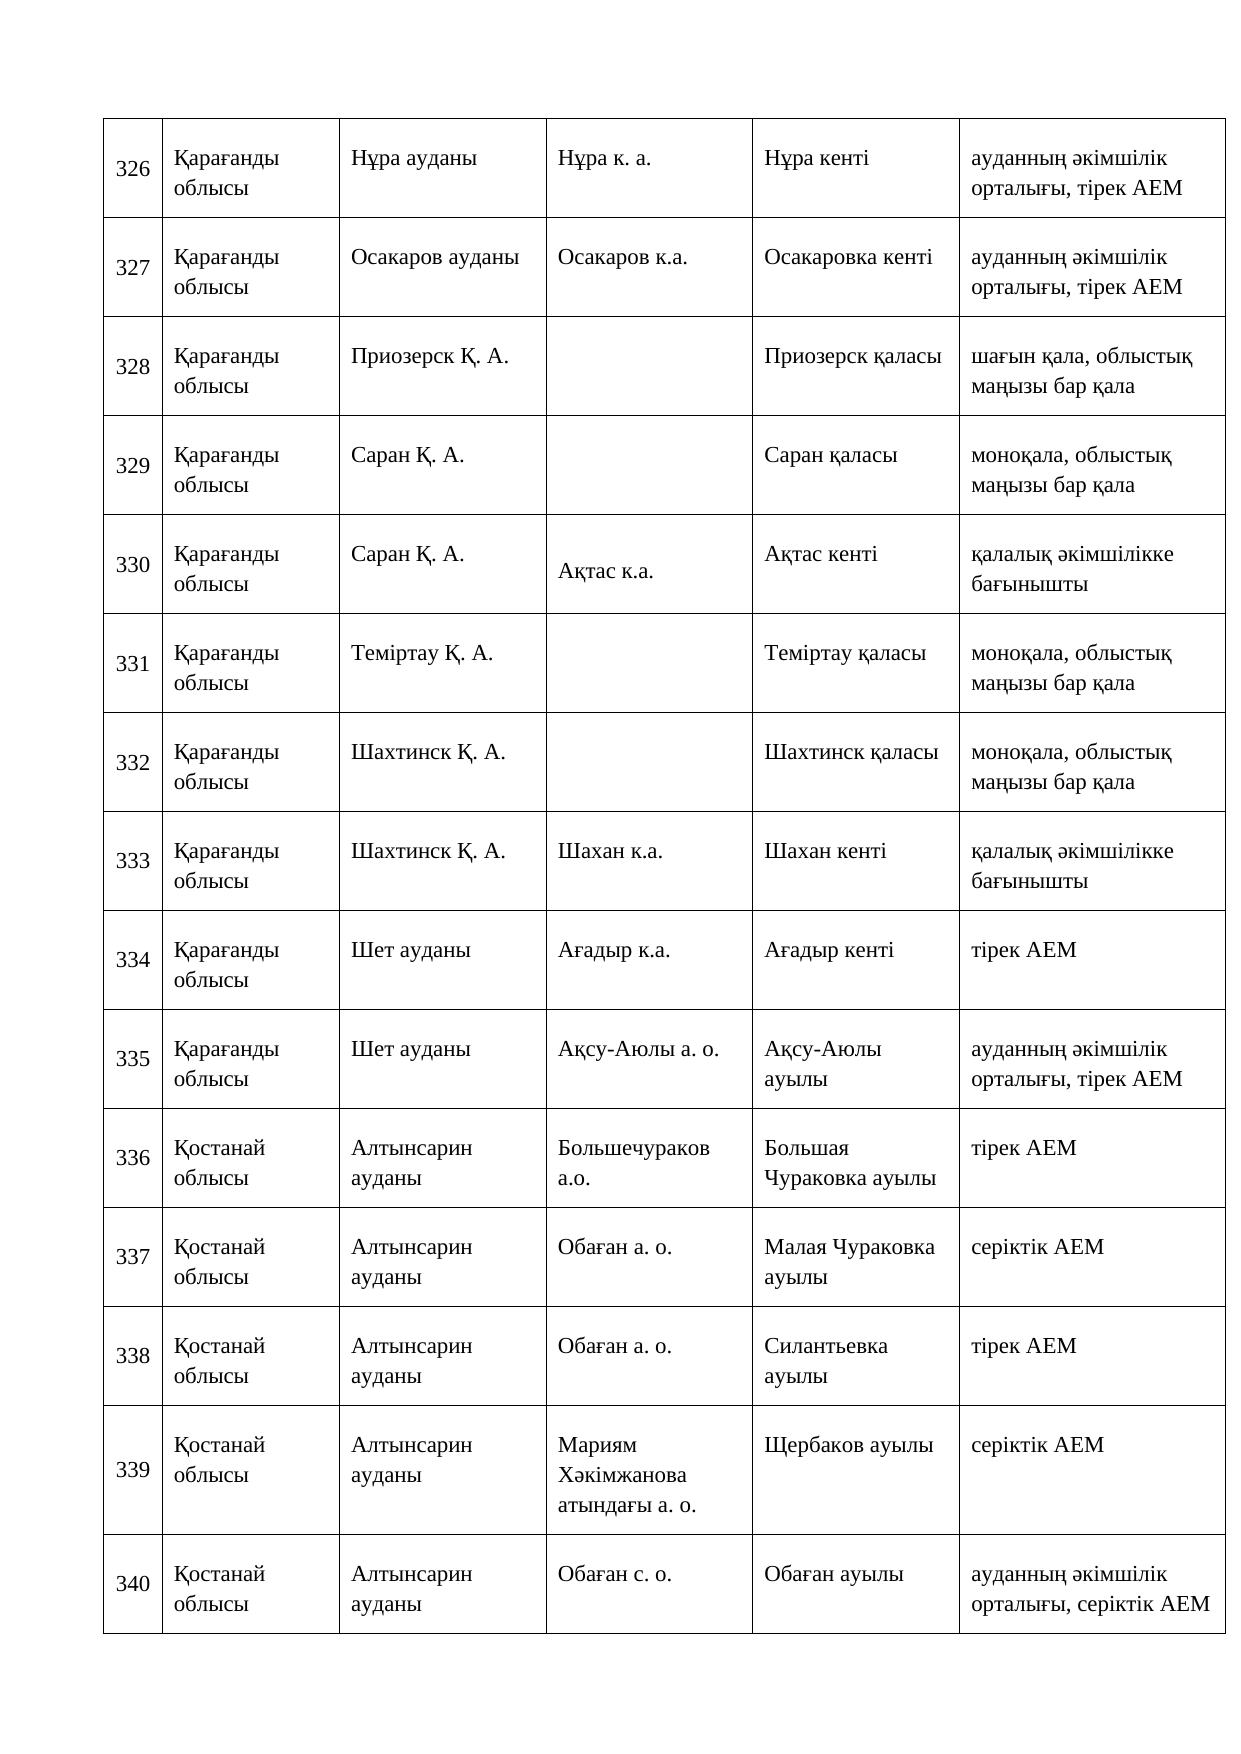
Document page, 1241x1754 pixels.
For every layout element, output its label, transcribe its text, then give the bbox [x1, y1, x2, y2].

table_cell Қарағанды облысы [163, 515, 339, 613]
table_cell Қарағанды облысы [163, 1010, 339, 1108]
table_cell 338 [104, 1307, 162, 1404]
table_cell Обаған а. о. [547, 1208, 752, 1306]
table_cell 329 [104, 416, 162, 514]
table_cell Шахан к.а. [547, 812, 752, 910]
table_cell 327 [104, 218, 162, 316]
table_cell қалалық әкімшілікке бағынышты [960, 515, 1225, 613]
table_cell қалалық әкімшілікке бағынышты [960, 812, 1225, 910]
table_cell ауданның әкімшілік орталығы, тірек АЕМ [960, 119, 1225, 217]
table_cell Шет ауданы [340, 1010, 546, 1108]
table_cell Қостанай облысы [163, 1535, 339, 1633]
table_cell 334 [104, 911, 162, 1009]
table_cell Шет ауданы [340, 911, 546, 1009]
table_cell Шахтинск Қ. А. [340, 713, 546, 811]
table_cell серіктік АЕМ [960, 1406, 1225, 1534]
table_cell Алтынсарин ауданы [340, 1109, 546, 1207]
table_cell Осакаров к.а. [547, 218, 752, 316]
table_cell Қарағанды облысы [163, 911, 339, 1009]
table_cell [547, 317, 752, 415]
table_cell 335 [104, 1010, 162, 1108]
table_cell Осакаровка кенті [753, 218, 959, 316]
table_cell Малая Чураковка ауылы [753, 1208, 959, 1306]
table_cell Ағадыр к.а. [547, 911, 752, 1009]
table_cell Нұра ауданы [340, 119, 546, 217]
table_cell Саран Қ. А. [340, 416, 546, 514]
table_cell Нұра кенті [753, 119, 959, 217]
table_cell Шахан кенті [753, 812, 959, 910]
table_cell Осакаров ауданы [340, 218, 546, 316]
table_cell Шахтинск қаласы [753, 713, 959, 811]
table_cell Большечураков а.о. [547, 1109, 752, 1207]
table_cell моноқала, облыстық маңызы бар қала [960, 713, 1225, 811]
table_cell Алтынсарин ауданы [340, 1307, 546, 1404]
table_cell Қарағанды облысы [163, 317, 339, 415]
table_cell 337 [104, 1208, 162, 1306]
table_cell серіктік АЕМ [960, 1208, 1225, 1306]
table_cell Обаған ауылы [753, 1535, 959, 1633]
table_cell 339 [104, 1406, 162, 1534]
table_cell ауданның әкімшілік орталығы, тірек АЕМ [960, 218, 1225, 316]
table_cell Қостанай облысы [163, 1109, 339, 1207]
table_cell Большая Чураковка ауылы [753, 1109, 959, 1207]
table_cell Қостанай облысы [163, 1406, 339, 1534]
table_cell Қарағанды облысы [163, 218, 339, 316]
table_cell Мариям Хәкімжанова атындағы а. о. [547, 1406, 752, 1534]
table_cell моноқала, облыстық маңызы бар қала [960, 416, 1225, 514]
table_cell Щербаков ауылы [753, 1406, 959, 1534]
table_cell Қостанай облысы [163, 1307, 339, 1404]
table_cell ауданның әкімшілік орталығы, серіктік АЕМ [960, 1535, 1225, 1633]
table_cell [547, 614, 752, 712]
table_cell Нұра к. а. [547, 119, 752, 217]
table_cell Ақсу-Аюлы ауылы [753, 1010, 959, 1108]
table_cell Қарағанды облысы [163, 119, 339, 217]
table_cell Приозерск қаласы [753, 317, 959, 415]
table_cell 332 [104, 713, 162, 811]
table_cell Силантьевка ауылы [753, 1307, 959, 1404]
table_cell Қарағанды облысы [163, 614, 339, 712]
table_cell ауданның әкімшілік орталығы, тірек АЕМ [960, 1010, 1225, 1108]
table_cell Обаған с. о. [547, 1535, 752, 1633]
table_cell Ақтас к.а. [547, 515, 752, 613]
table_cell Теміртау Қ. А. [340, 614, 546, 712]
table_cell Приозерск Қ. А. [340, 317, 546, 415]
table_cell Ақсу-Аюлы а. о. [547, 1010, 752, 1108]
table_cell 340 [104, 1535, 162, 1633]
table_cell тірек АЕМ [960, 1307, 1225, 1404]
table_cell моноқала, облыстық маңызы бар қала [960, 614, 1225, 712]
table_cell 326 [104, 119, 162, 217]
table_cell 330 [104, 515, 162, 613]
table_cell [547, 416, 752, 514]
table_cell Алтынсарин ауданы [340, 1406, 546, 1534]
table_cell Алтынсарин ауданы [340, 1208, 546, 1306]
table_cell Саран Қ. А. [340, 515, 546, 613]
table_cell шағын қала, облыстық маңызы бар қала [960, 317, 1225, 415]
table_cell Обаған а. о. [547, 1307, 752, 1404]
table_cell Қостанай облысы [163, 1208, 339, 1306]
table_cell [547, 713, 752, 811]
table_cell Қарағанды облысы [163, 713, 339, 811]
table_cell Қарағанды облысы [163, 812, 339, 910]
table_cell Шахтинск Қ. А. [340, 812, 546, 910]
table_cell Алтынсарин ауданы [340, 1535, 546, 1633]
table_cell Ағадыр кенті [753, 911, 959, 1009]
table_cell Қарағанды облысы [163, 416, 339, 514]
table_cell Саран қаласы [753, 416, 959, 514]
table_cell 331 [104, 614, 162, 712]
table_cell Ақтас кенті [753, 515, 959, 613]
table_cell тірек АЕМ [960, 911, 1225, 1009]
table_cell тірек АЕМ [960, 1109, 1225, 1207]
table_cell 333 [104, 812, 162, 910]
table_cell Теміртау қаласы [753, 614, 959, 712]
table_cell 328 [104, 317, 162, 415]
table_cell 336 [104, 1109, 162, 1207]
